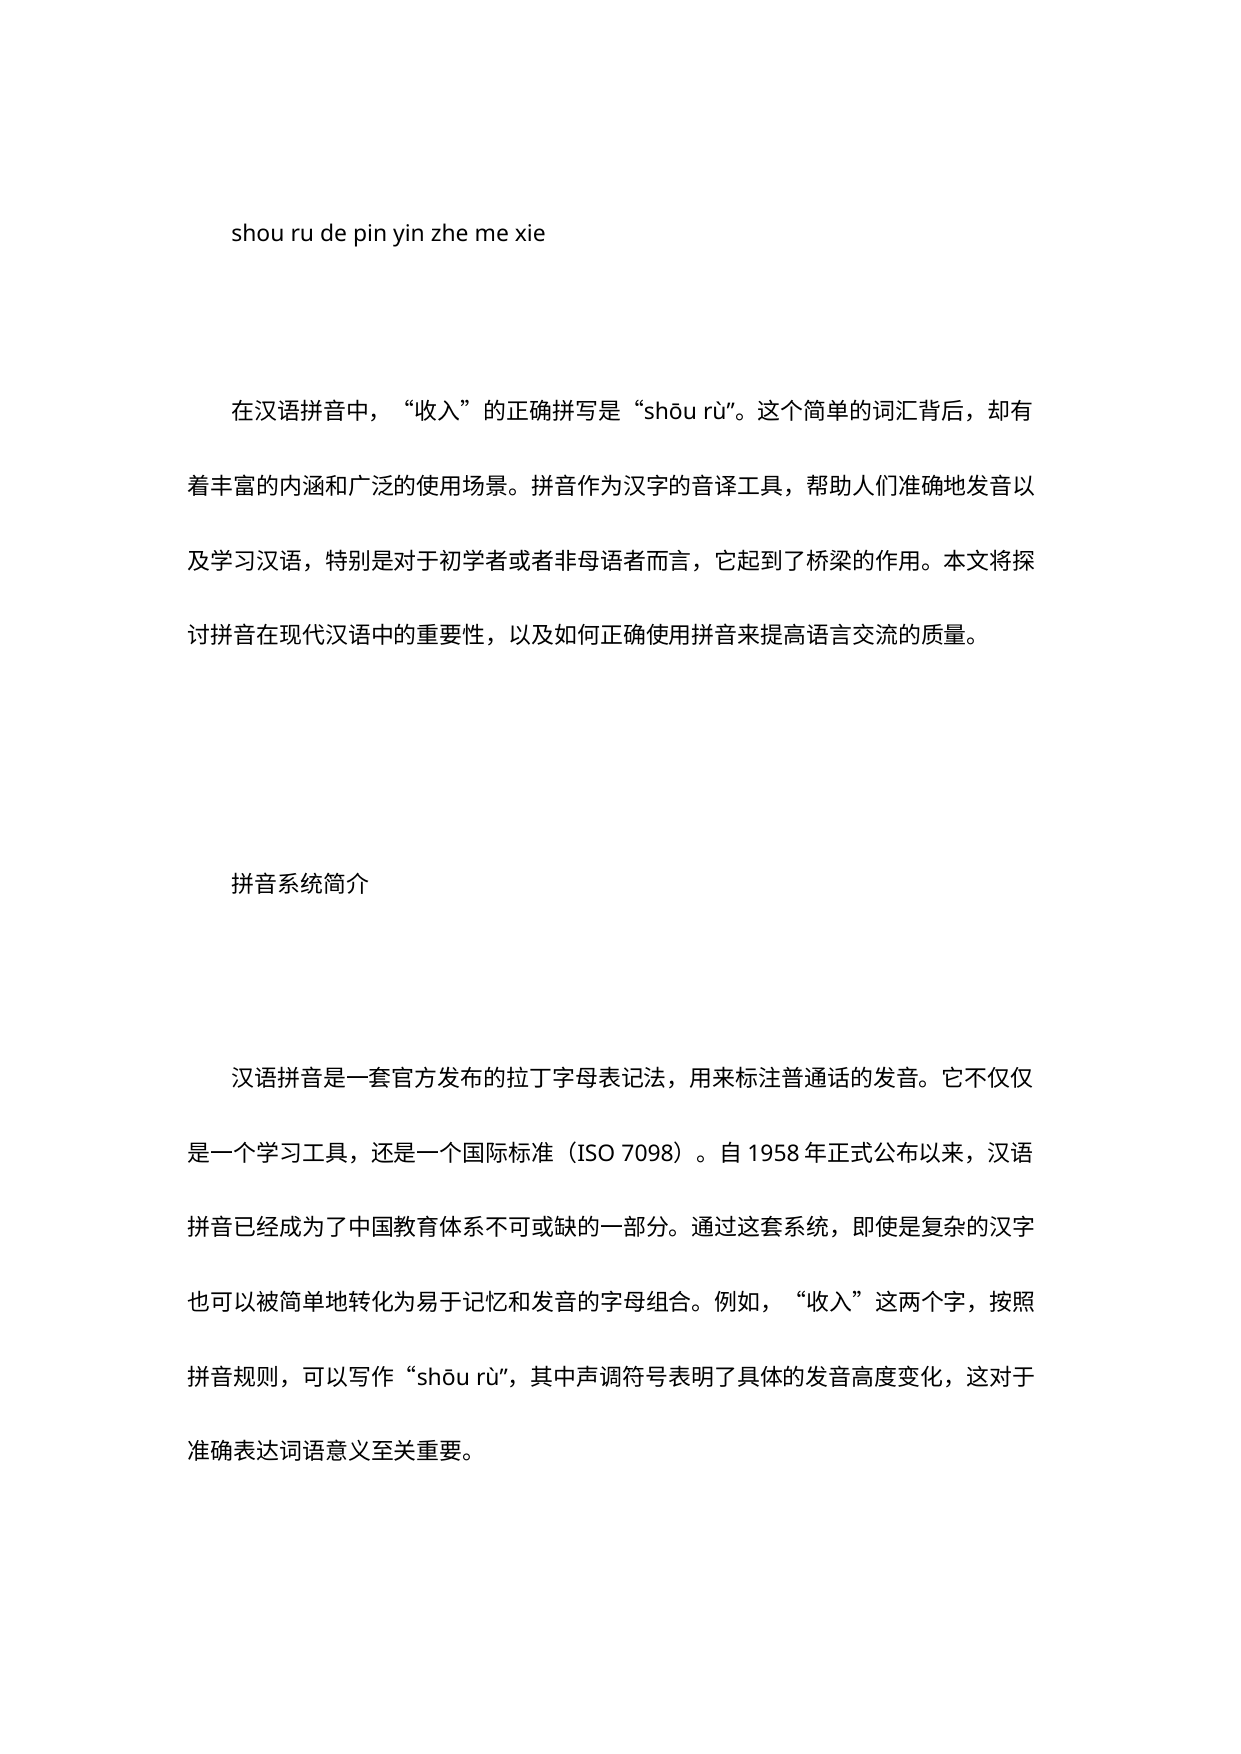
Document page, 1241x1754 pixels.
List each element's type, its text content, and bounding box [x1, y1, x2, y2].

text shou ru de pin yin zhe me xie [187, 216, 1053, 248]
text 拼音系统简介 [187, 849, 1053, 914]
text 汉语拼音是一套官方发布的拉丁字母表记法，用来标注普通话的发音。它不仅仅是一个学习工具，还是一个国际标准（ISO 7098）。自1958年正式公布以来，汉语拼音已经成为了中国教育体系不可或缺的一部分。通过这套系统，即使是复杂的汉字也可以被简单地转化为易于记忆和发音的字母组合。例如，“收入”这两个字，按照拼音规则，可以写作“shōu rù”，其中声调符号表明了具体的发音高度变化，这对于准确表达词语意义至关重要。 [187, 1044, 1053, 1482]
text 在汉语拼音中，“收入”的正确拼写是“shōu rù”。这个简单的词汇背后，却有着丰富的内涵和广泛的使用场景。拼音作为汉字的音译工具，帮助人们准确地发音以及学习汉语，特别是对于初学者或者非母语者而言，它起到了桥梁的作用。本文将探讨拼音在现代汉语中的重要性，以及如何正确使用拼音来提高语言交流的质量。 [187, 377, 1053, 666]
